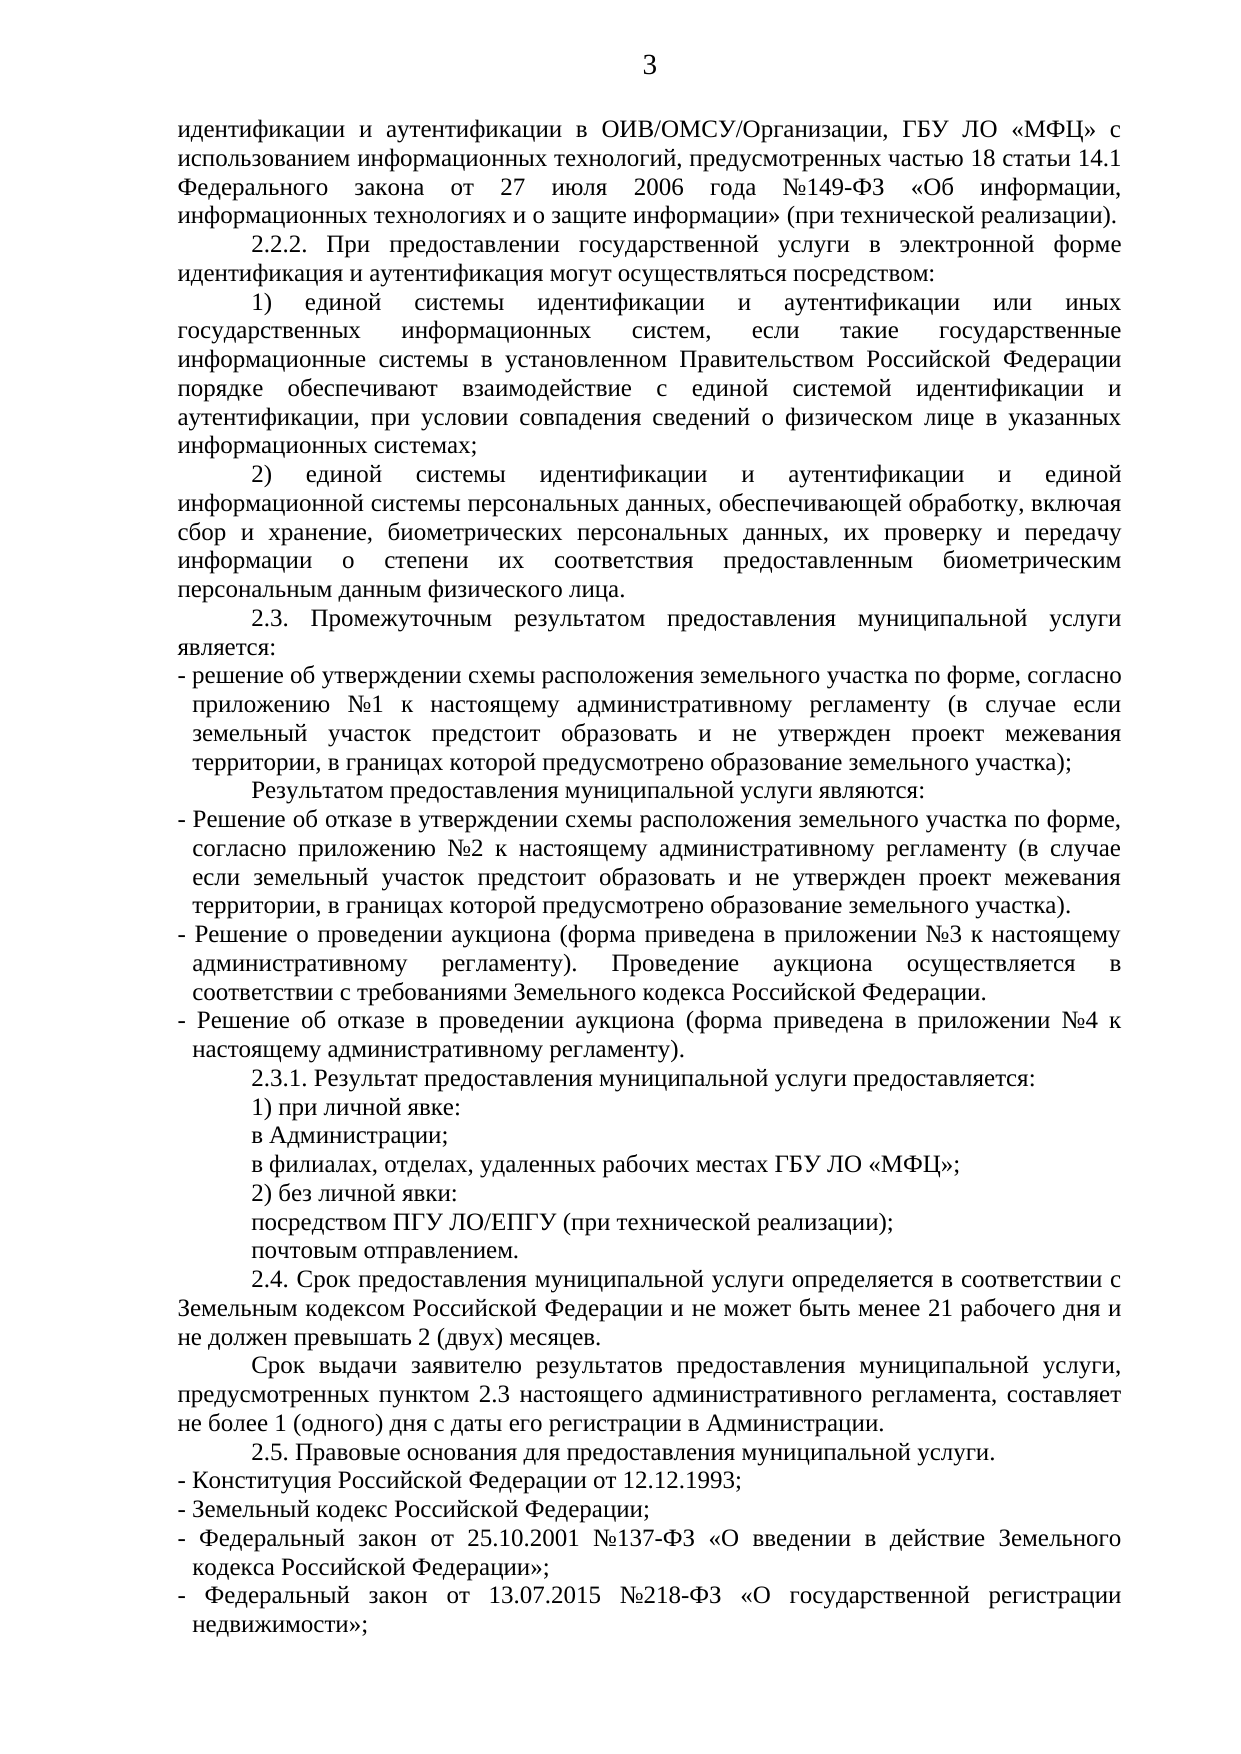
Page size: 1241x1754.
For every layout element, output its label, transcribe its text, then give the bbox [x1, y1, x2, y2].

text - Конституция Российской Федерации от 12.12.1993; [177, 1466, 1122, 1494]
text - Решение об отказе в проведении аукциона (форма приведена в приложении №4 к настоящему административному регламенту). [177, 1006, 1122, 1063]
text 2) без личной явки: [177, 1178, 1122, 1207]
text в филиалах, отделах, удаленных рабочих местах ГБУ ЛО «МФЦ»; [177, 1149, 1122, 1178]
text 2.4. Срок предоставления муниципальной услуги определяется в соответствии с Земельным кодексом Российской Федерации и не может быть менее 21 рабочего дня и не должен превышать 2 (двух) месяцев. [177, 1264, 1122, 1351]
text посредством ПГУ ЛО/ЕПГУ (при технической реализации); [177, 1207, 1122, 1236]
text 2.3.1. Результат предоставления муниципальной услуги предоставляется: [177, 1063, 1122, 1092]
text - решение об утверждении схемы расположения земельного участка по форме, согласно приложению №1 к настоящему административному регламенту (в случае если земельный участок предстоит образовать и не утвержден проект межевания территории, в границах которой предусмотрено образование земельного участка); [177, 661, 1122, 776]
text - Федеральный закон от 25.10.2001 №137-ФЗ «О введении в действие Земельного кодекса Российской Федерации»; [177, 1523, 1122, 1581]
text почтовым отправлением. [177, 1236, 1122, 1264]
text - Федеральный закон от 13.07.2015 №218-ФЗ «О государственной регистрации недвижимости»; [177, 1581, 1122, 1638]
text - Земельный кодекс Российской Федерации; [177, 1494, 1122, 1523]
text 1) единой системы идентификации и аутентификации или иных государственных информационных систем, если такие государственные информационные системы в установленном Правительством Российской Федерации порядке обеспечивают взаимодействие с единой системой идентификации и аутентификации, при условии совпадения сведений о физическом лице в указанных информационных системах; [177, 287, 1122, 459]
text Результатом предоставления муниципальной услуги являются: [177, 776, 1122, 804]
text 2) единой системы идентификации и аутентификации и единой информационной системы персональных данных, обеспечивающей обработку, включая сбор и хранение, биометрических персональных данных, их проверку и передачу информации о степени их соответствия предоставленным биометрическим персональным данным физического лица. [177, 459, 1122, 603]
text в Администрации; [177, 1121, 1122, 1149]
text - Решение об отказе в утверждении схемы расположения земельного участка по форме, согласно приложению №2 к настоящему административному регламенту (в случае если земельный участок предстоит образовать и не утвержден проект межевания территории, в границах которой предусмотрено образование земельного участка). [177, 804, 1122, 919]
text 2.3. Промежуточным результатом предоставления муниципальной услуги является: [177, 603, 1122, 661]
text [177, 114, 1122, 229]
text 2.2.2. При предоставлении государственной услуги в электронной форме идентификация и аутентификация могут осуществляться посредством: [177, 229, 1122, 287]
text Срок выдачи заявителю результатов предоставления муниципальной услуги, предусмотренных пунктом 2.3 настоящего административного регламента, составляет не более 1 (одного) дня с даты его регистрации в Администрации. [177, 1351, 1122, 1437]
text 1) при личной явке: [177, 1092, 1122, 1121]
text 2.5. Правовые основания для предоставления муниципальной услуги. [177, 1437, 1122, 1466]
text - Решение о проведении аукциона (форма приведена в приложении №3 к настоящему административному регламенту). Проведение аукциона осуществляется в соответствии с требованиями Земельного кодекса Российской Федерации. [177, 919, 1122, 1006]
